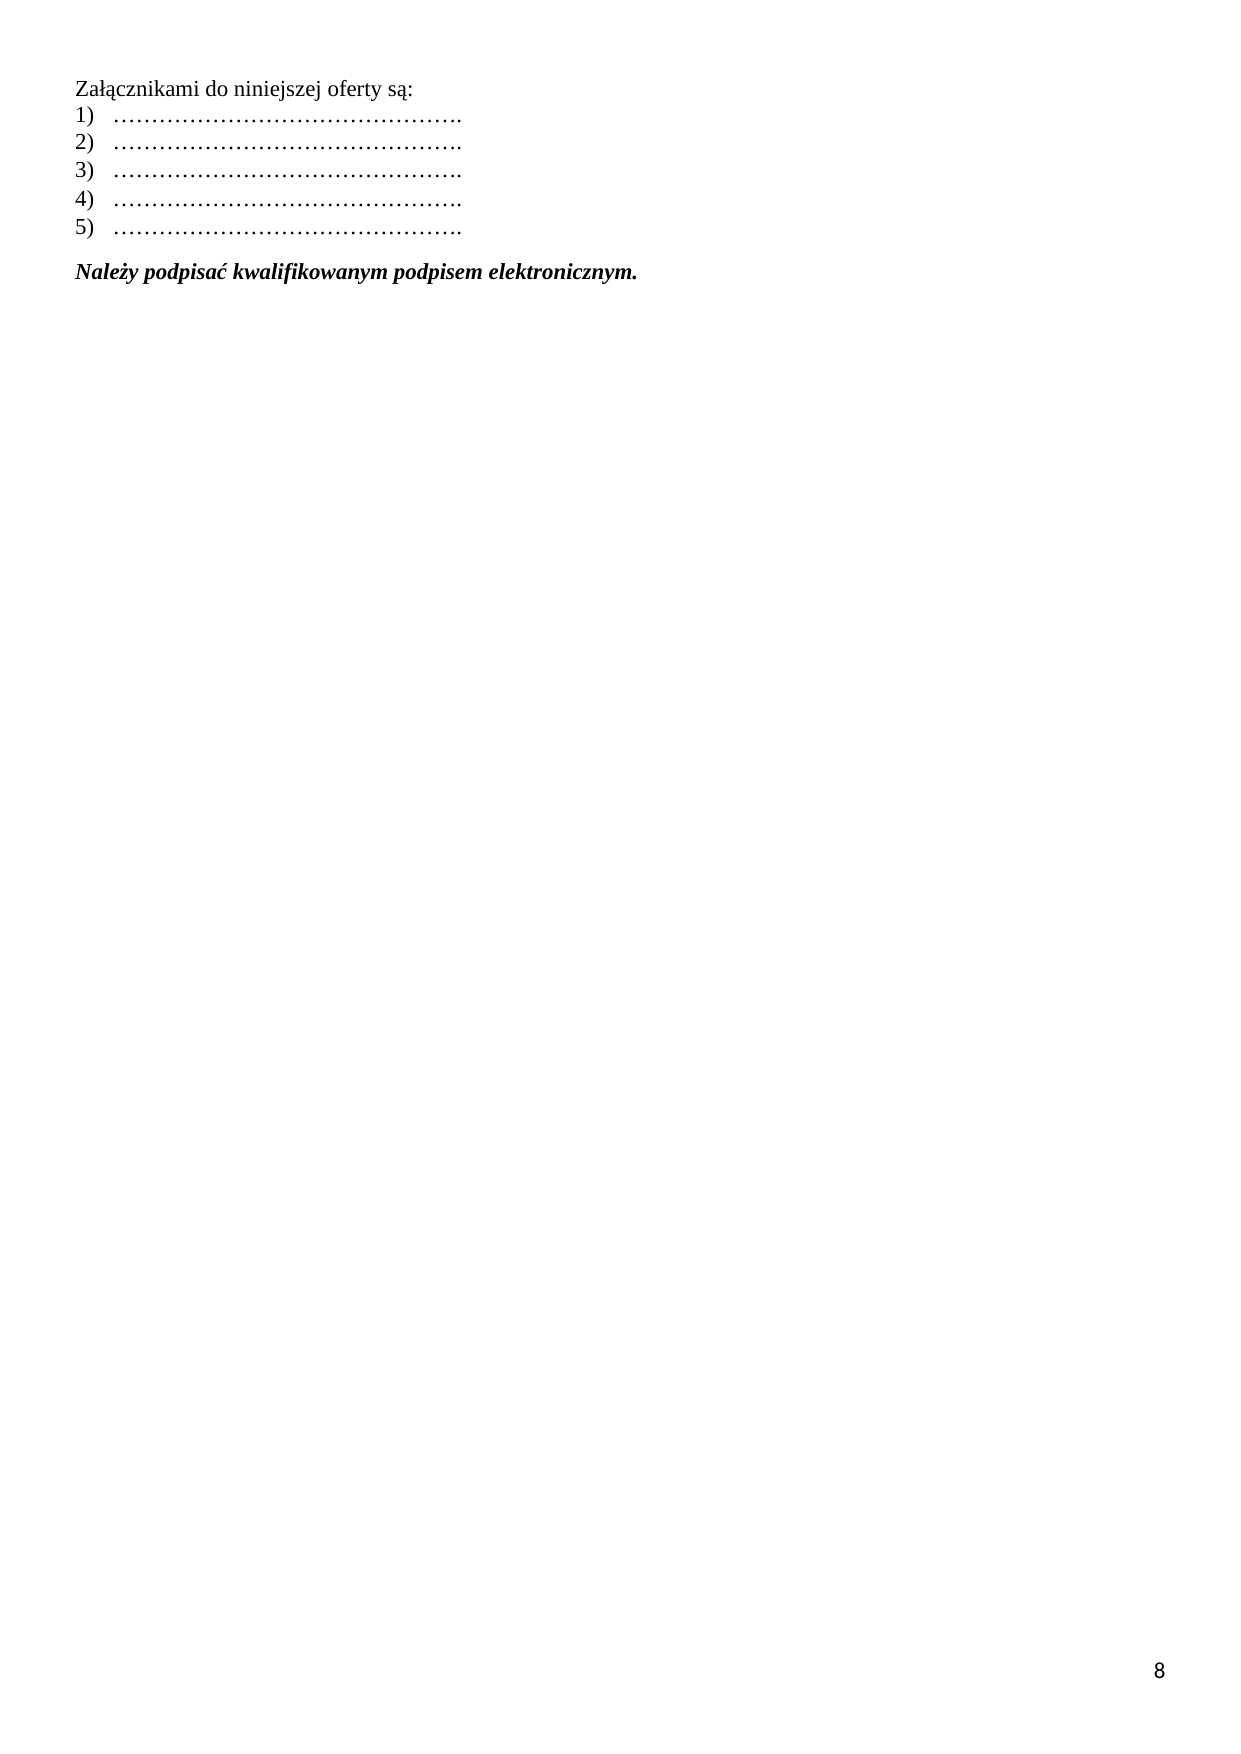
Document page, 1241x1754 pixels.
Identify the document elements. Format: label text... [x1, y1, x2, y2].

list ………………………………………. [75, 184, 1165, 211]
text Należy podpisać kwalifikowanym podpisem elektronicznym. [75, 258, 1165, 284]
list ………………………………………. [75, 101, 1165, 128]
text Załącznikami do niniejszej oferty są: [75, 75, 1165, 101]
list ………………………………………. [75, 128, 1165, 154]
list ………………………………………. [75, 213, 1165, 239]
list ………………………………………. [75, 156, 1165, 182]
